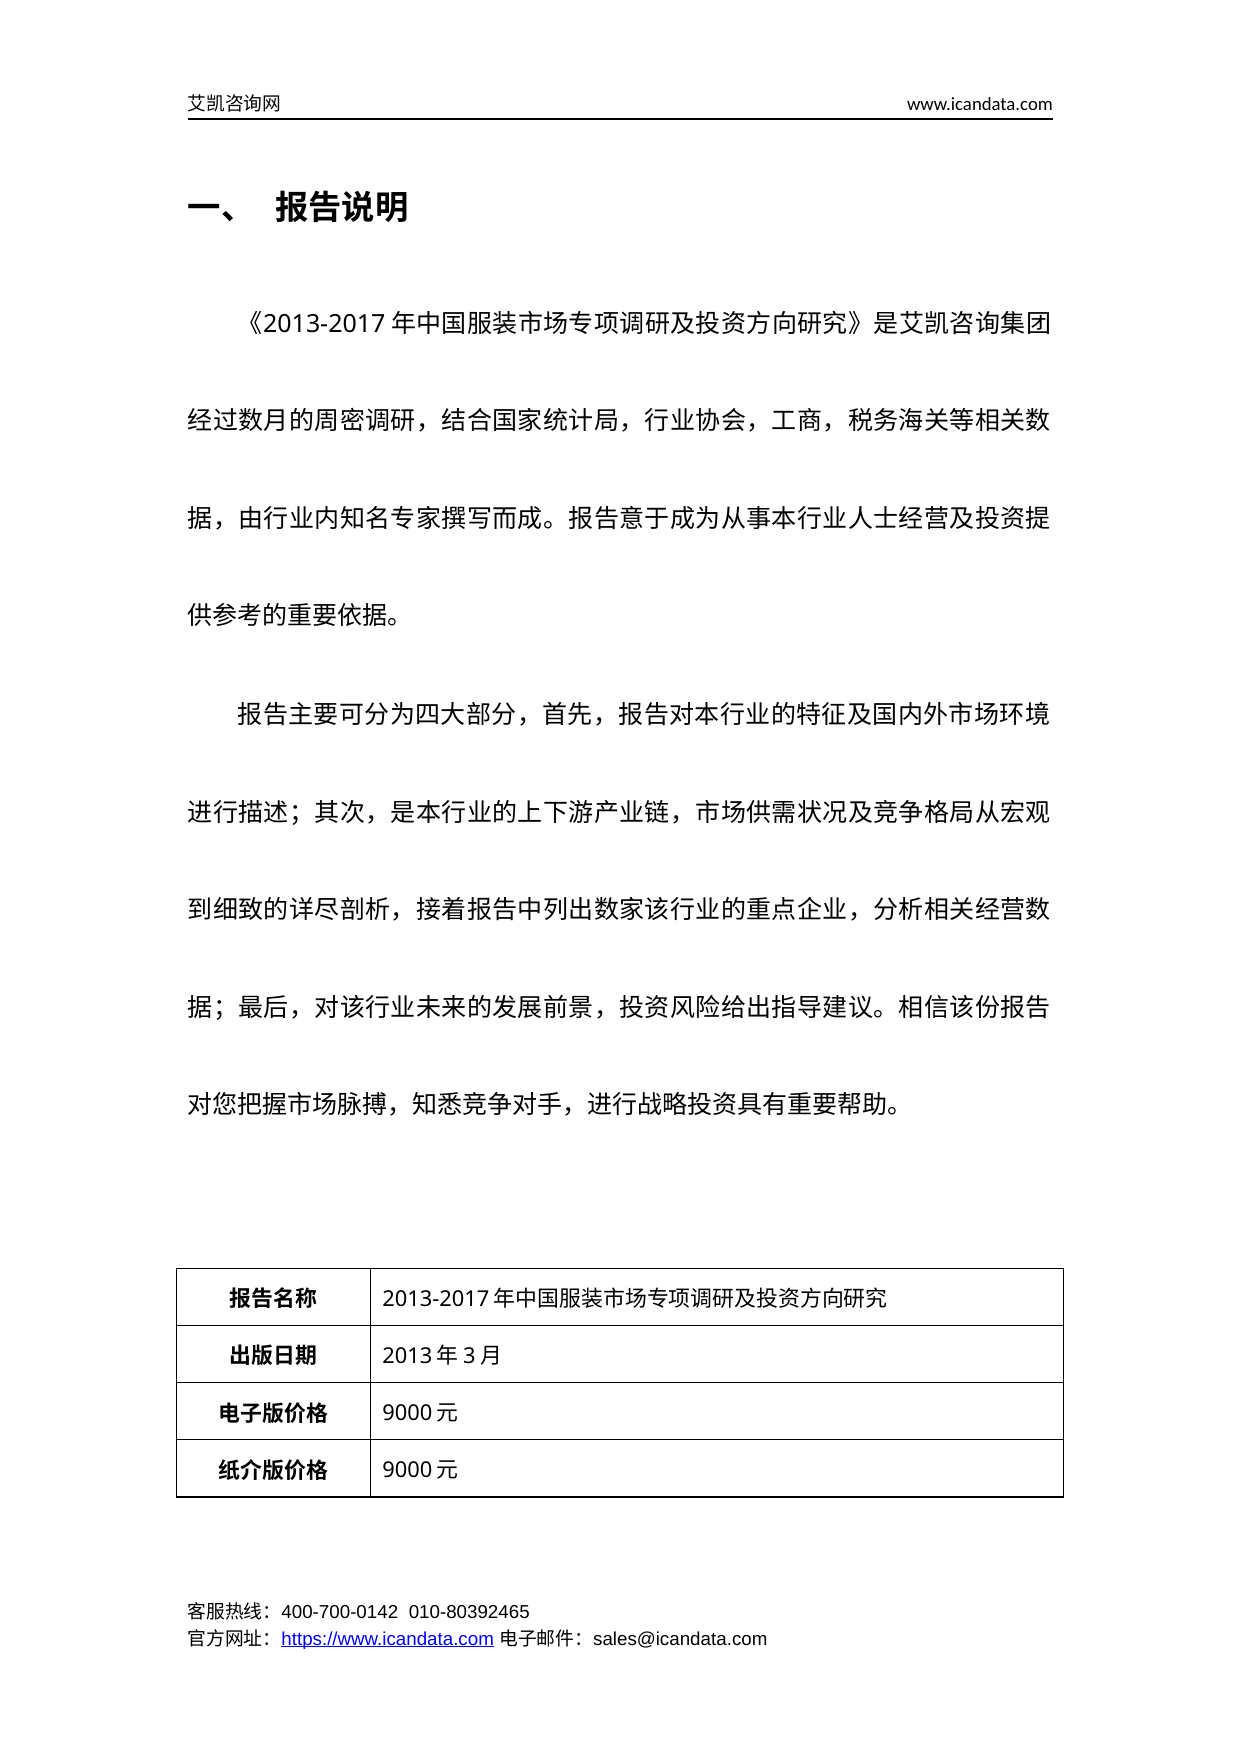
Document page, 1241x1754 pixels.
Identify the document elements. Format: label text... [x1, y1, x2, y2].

table_cell 电子版价格 [177, 1383, 370, 1439]
table_header 报告名称 [177, 1269, 370, 1325]
table_cell 2013年3月 [371, 1326, 1063, 1382]
table_cell 出版日期 [177, 1326, 370, 1382]
table_cell 纸介版价格 [177, 1440, 370, 1496]
text 报告主要可分为四大部分，首先，报告对本行业的特征及国内外市场环境进行描述；其次，是本行业的上下游产业链，市场供需状况及竞争格局从宏观到细致的详尽剖析，接着报告中列出数家该行业的重点企业，分析相关经营数据；最后，对该行业未来的发展前景，投资风险给出指导建议。相信该份报告对您把握市场脉搏，知悉竞争对手，进行战略投资具有重要帮助。 [187, 681, 1053, 1136]
table_header 2013-2017年中国服装市场专项调研及投资方向研究 [371, 1269, 1063, 1325]
subtitle 报告说明 [187, 172, 1053, 237]
table_cell 9000元 [371, 1440, 1063, 1496]
text 《2013-2017年中国服装市场专项调研及投资方向研究》是艾凯咨询集团经过数月的周密调研，结合国家统计局，行业协会，工商，税务海关等相关数据，由行业内知名专家撰写而成。报告意于成为从事本行业人士经营及投资提供参考的重要依据。 [187, 289, 1053, 646]
table_cell 9000元 [371, 1383, 1063, 1439]
